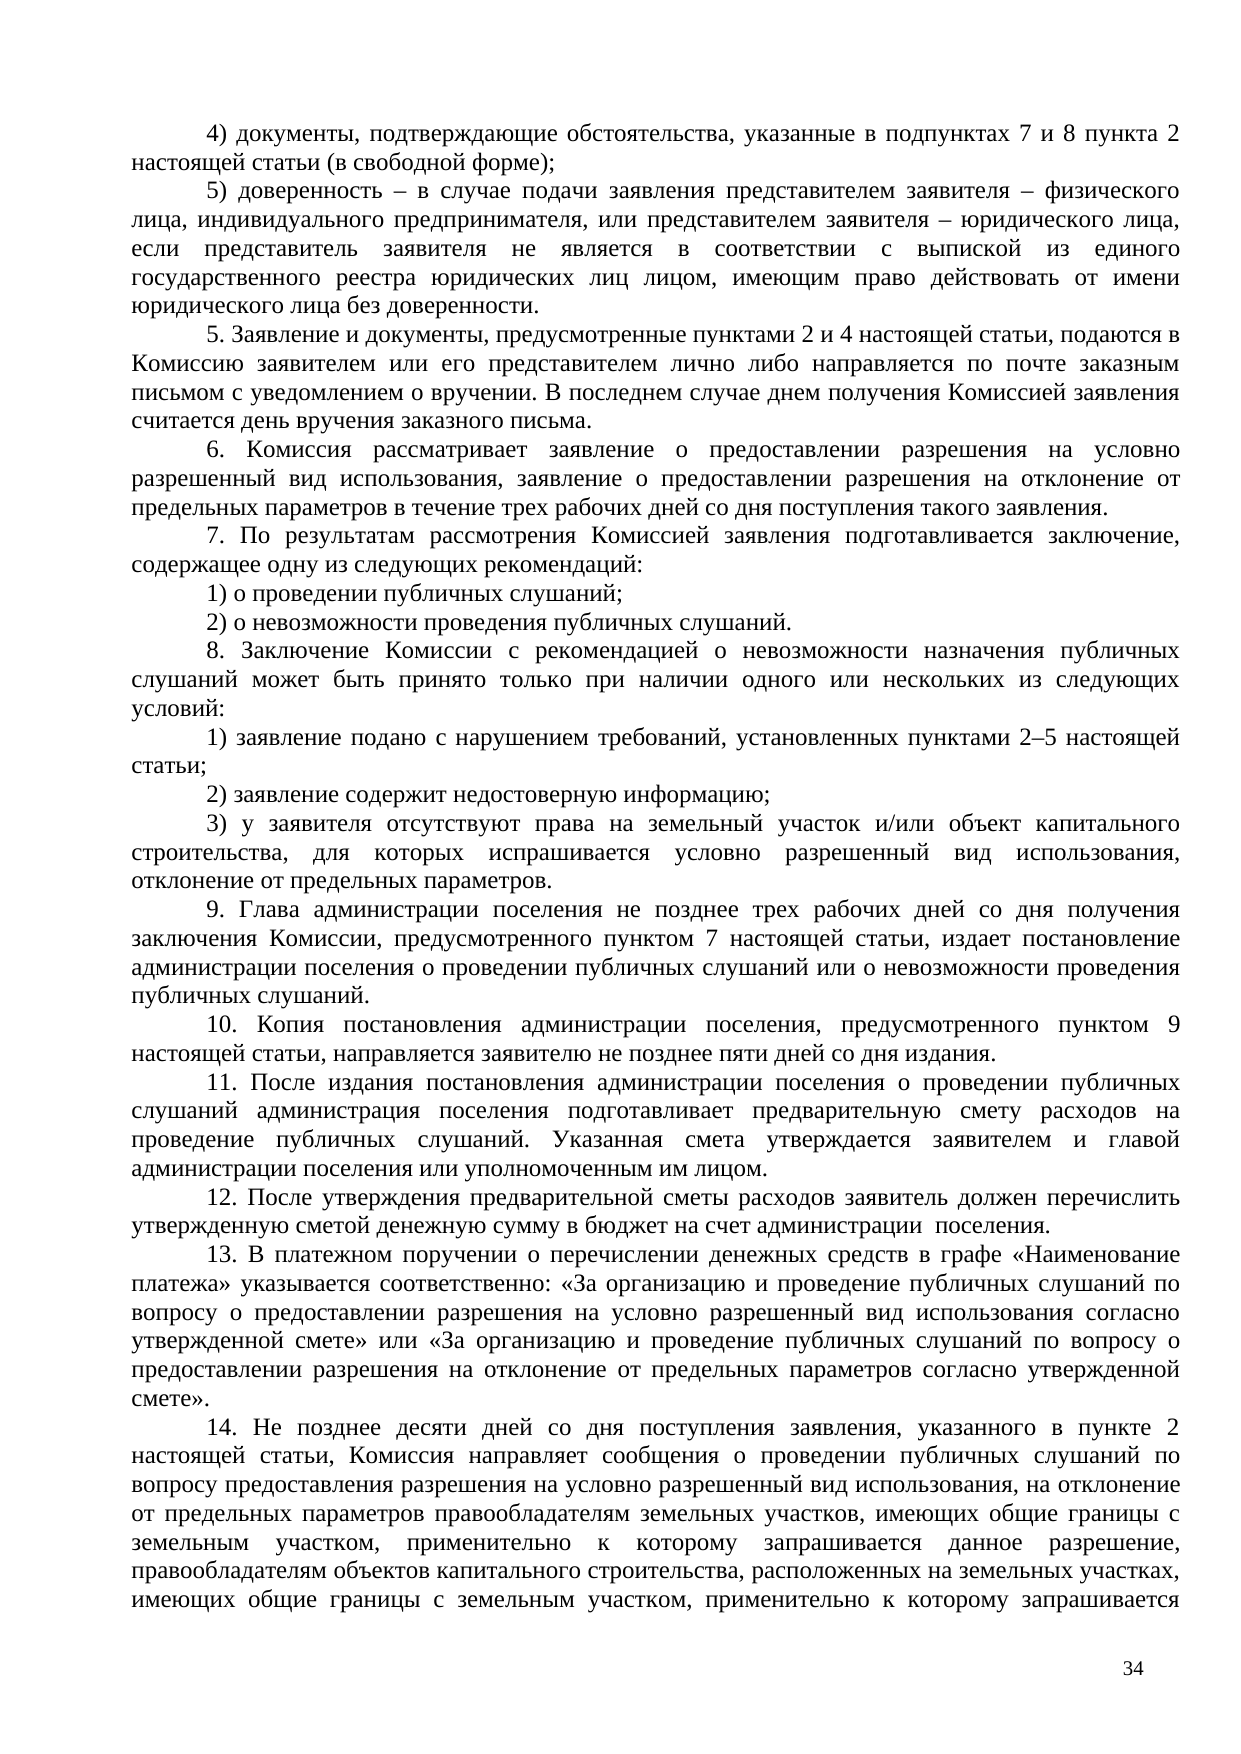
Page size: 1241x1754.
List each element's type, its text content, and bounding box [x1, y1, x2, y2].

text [131, 1412, 1181, 1613]
text 7. По результатам рассмотрения Комиссией заявления подготавливается заключение, содержащее одну из следующих рекомендаций: [131, 521, 1181, 578]
text 2) о невозможности проведения публичных слушаний. [131, 607, 1181, 636]
text 13. В платежном поручении о перечислении денежных средств в графе «Наименование платежа» указывается соответственно: «За организацию и проведение публичных слушаний по вопросу о предоставлении разрешения на условно разрешенный вид использования согласно утвержденной смете» или «За организацию и проведение публичных слушаний по вопросу о предоставлении разрешения на отклонение от предельных параметров согласно утвержденной смете». [131, 1239, 1181, 1412]
text 1) заявление подано с нарушением требований, установленных пунктами 2–5 настоящей статьи; [131, 722, 1181, 779]
text 10. Копия постановления администрации поселения, предусмотренного пунктом 9 настоящей статьи, направляется заявителю не позднее пяти дней со дня издания. [131, 1009, 1181, 1067]
text 5) доверенность – в случае подачи заявления представителем заявителя – физического лица, индивидуального предпринимателя, или представителем заявителя – юридического лица, если представитель заявителя не является в соответствии с выпиской из единого государственного реестра юридических лиц лицом, имеющим право действовать от имени юридического лица без доверенности. [131, 176, 1181, 319]
text 3) у заявителя отсутствуют права на земельный участок и/или объект капитального строительства, для которых испрашивается условно разрешенный вид использования, отклонение от предельных параметров. [131, 808, 1181, 894]
text 8. Заключение Комиссии с рекомендацией о невозможности назначения публичных слушаний может быть принято только при наличии одного или нескольких из следующих условий: [131, 636, 1181, 722]
text 11. После издания постановления администрации поселения о проведении публичных слушаний администрация поселения подготавливает предварительную смету расходов на проведение публичных слушаний. Указанная смета утверждается заявителем и главой администрации поселения или уполномоченным им лицом. [131, 1067, 1181, 1182]
text 5. Заявление и документы, предусмотренные пунктами 2 и 4 настоящей статьи, подаются в Комиссию заявителем или его представителем лично либо направляется по почте заказным письмом с уведомлением о вручении. В последнем случае днем получения Комиссией заявления считается день вручения заказного письма. [131, 319, 1181, 434]
text 1) о проведении публичных слушаний; [131, 578, 1181, 607]
text 4) документы, подтверждающие обстоятельства, указанные в подпунктах 7 и 8 пункта 2 настоящей статьи (в свободной форме); [131, 118, 1181, 176]
text 12. После утверждения предварительной сметы расходов заявитель должен перечислить утвержденную сметой денежную сумму в бюджет на счет администрации поселения. [131, 1182, 1181, 1239]
text 2) заявление содержит недостоверную информацию; [131, 779, 1181, 808]
text 9. Глава администрации поселения не позднее трех рабочих дней со дня получения заключения Комиссии, предусмотренного пунктом 7 настоящей статьи, издает постановление администрации поселения о проведении публичных слушаний или о невозможности проведения публичных слушаний. [131, 894, 1181, 1009]
text 6. Комиссия рассматривает заявление о предоставлении разрешения на условно разрешенный вид использования, заявление о предоставлении разрешения на отклонение от предельных параметров в течение трех рабочих дней со дня поступления такого заявления. [131, 434, 1181, 521]
